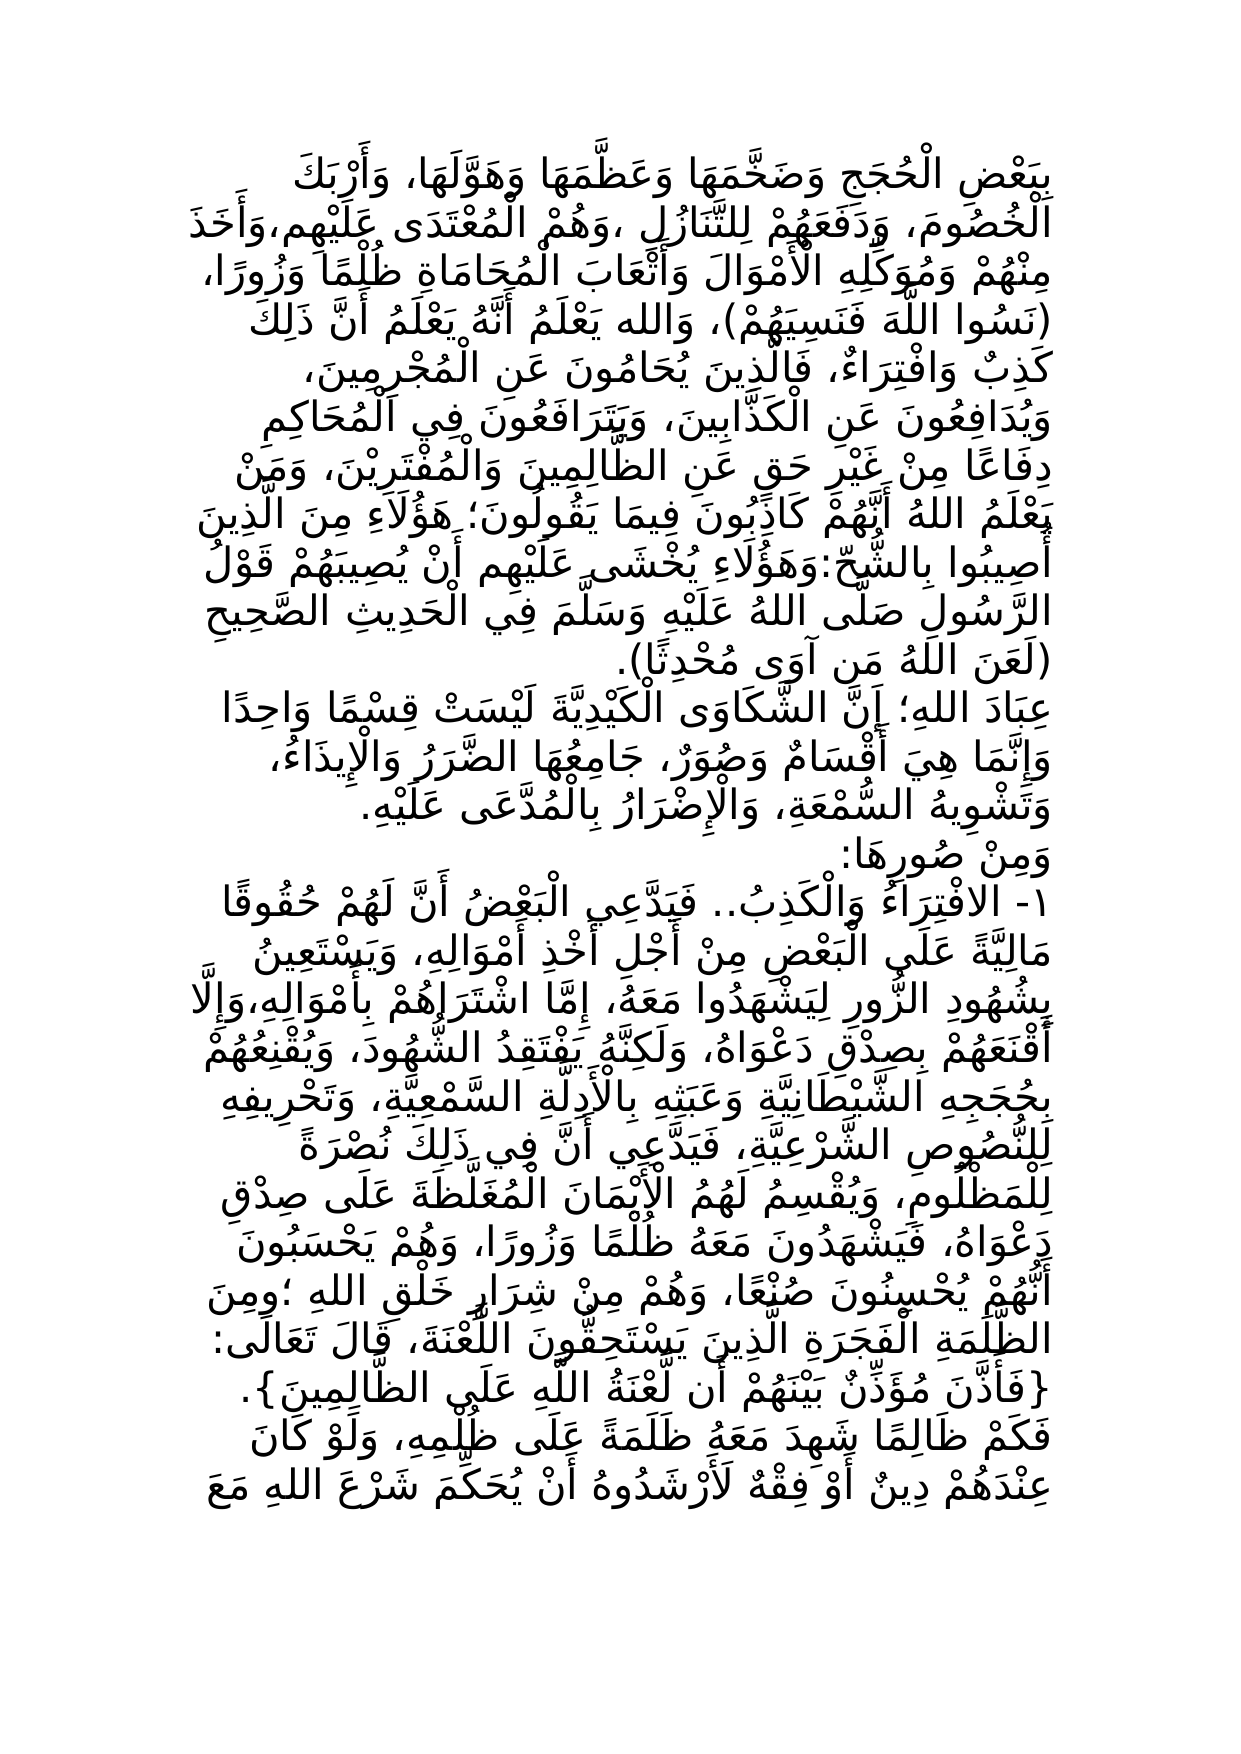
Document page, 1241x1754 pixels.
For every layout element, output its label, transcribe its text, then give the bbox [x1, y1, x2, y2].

text وَمِنْ صُورِهَا: [187, 829, 1053, 878]
text عِبَادَ اللهِ؛ إَنَّ الشَّكَاوَى الْكَيْدِيَّةَ لَيْسَتْ قِسْمًا وَاحِدًا وَإِنَّمَا هِيَ أَقْسَامٌ وَصُوَرٌ، جَامِعُهَا الضَّرَرُ وَالْإِيذَاءُ، وَتَشْوِيهُ السُّمْعَةِ، وَالْإِضْرَارُ بِالْمُدَّعَى عَلَيْهِ. [187, 684, 1053, 829]
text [187, 150, 1053, 684]
text ١- الافْتِرَاءُ وَالْكَذِبُ.. فَيَدَّعِي الْبَعْضُ أَنَّ لَهُمْ حُقُوقًا مَالِيَّةً عَلَى الْبَعْضِ مِنْ أَجْلِ أَخْذِ أَمْوَالِهِ، وَيَسْتَعِينُ بِشُهُودِ الزُّورِ لِيَشْهَدُوا مَعَهُ، إِمَّا اشْتَرَاهُمْ بِأَمْوَالِهِ،وَإِلَّا أَقْنَعَهُمْ بِصِدْقِ دَعْوَاهُ، وَلَكِنَّهُ يَفْتَقِدُ الشُّهُودَ، وَيُقْنِعُهُمْ بِحُجَجِهِ الشَّيْطَانِيَّةِ وَعَبَثِهِ بِالْأَدِلَّةِ السَّمْعِيَّةِ، وَتَحْرِيفِهِ لِلنُّصُوصِ الشَّرْعِيَّةِ، فَيَدَّعِي أَنَّ فِي ذَلِكَ نُصْرَةً لِلْمَظْلُومِ، وَيُقْسِمُ لَهُمُ الْأَيْمَانَ الْمُغَلَّظَةَ عَلَى صِدْقِ دَعْوَاهُ، فَيَشْهَدُونَ مَعَهُ ظُلْمًا وَزُورًا، وَهُمْ يَحْسَبُونَ أَنُّهُمْ يُحْسِنُونَ صُنْعًا، وَهُمْ مِنْ شِرَارِ خَلْقِ اللهِ ؛ومِنَ الظَّلَمَةِ الْفَجَرَةِ الَّذِينَ يَسْتَحِقُّونَ اللَّعْنَةَ، قَالَ تَعَالَى: {فَأَذَّنَ مُؤَذِّنٌ بَيْنَهُمْ أَن لَّعْنَةُ اللَّهِ عَلَى الظَّالِمِينَ}. [187, 878, 1053, 1412]
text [187, 1412, 1053, 1509]
